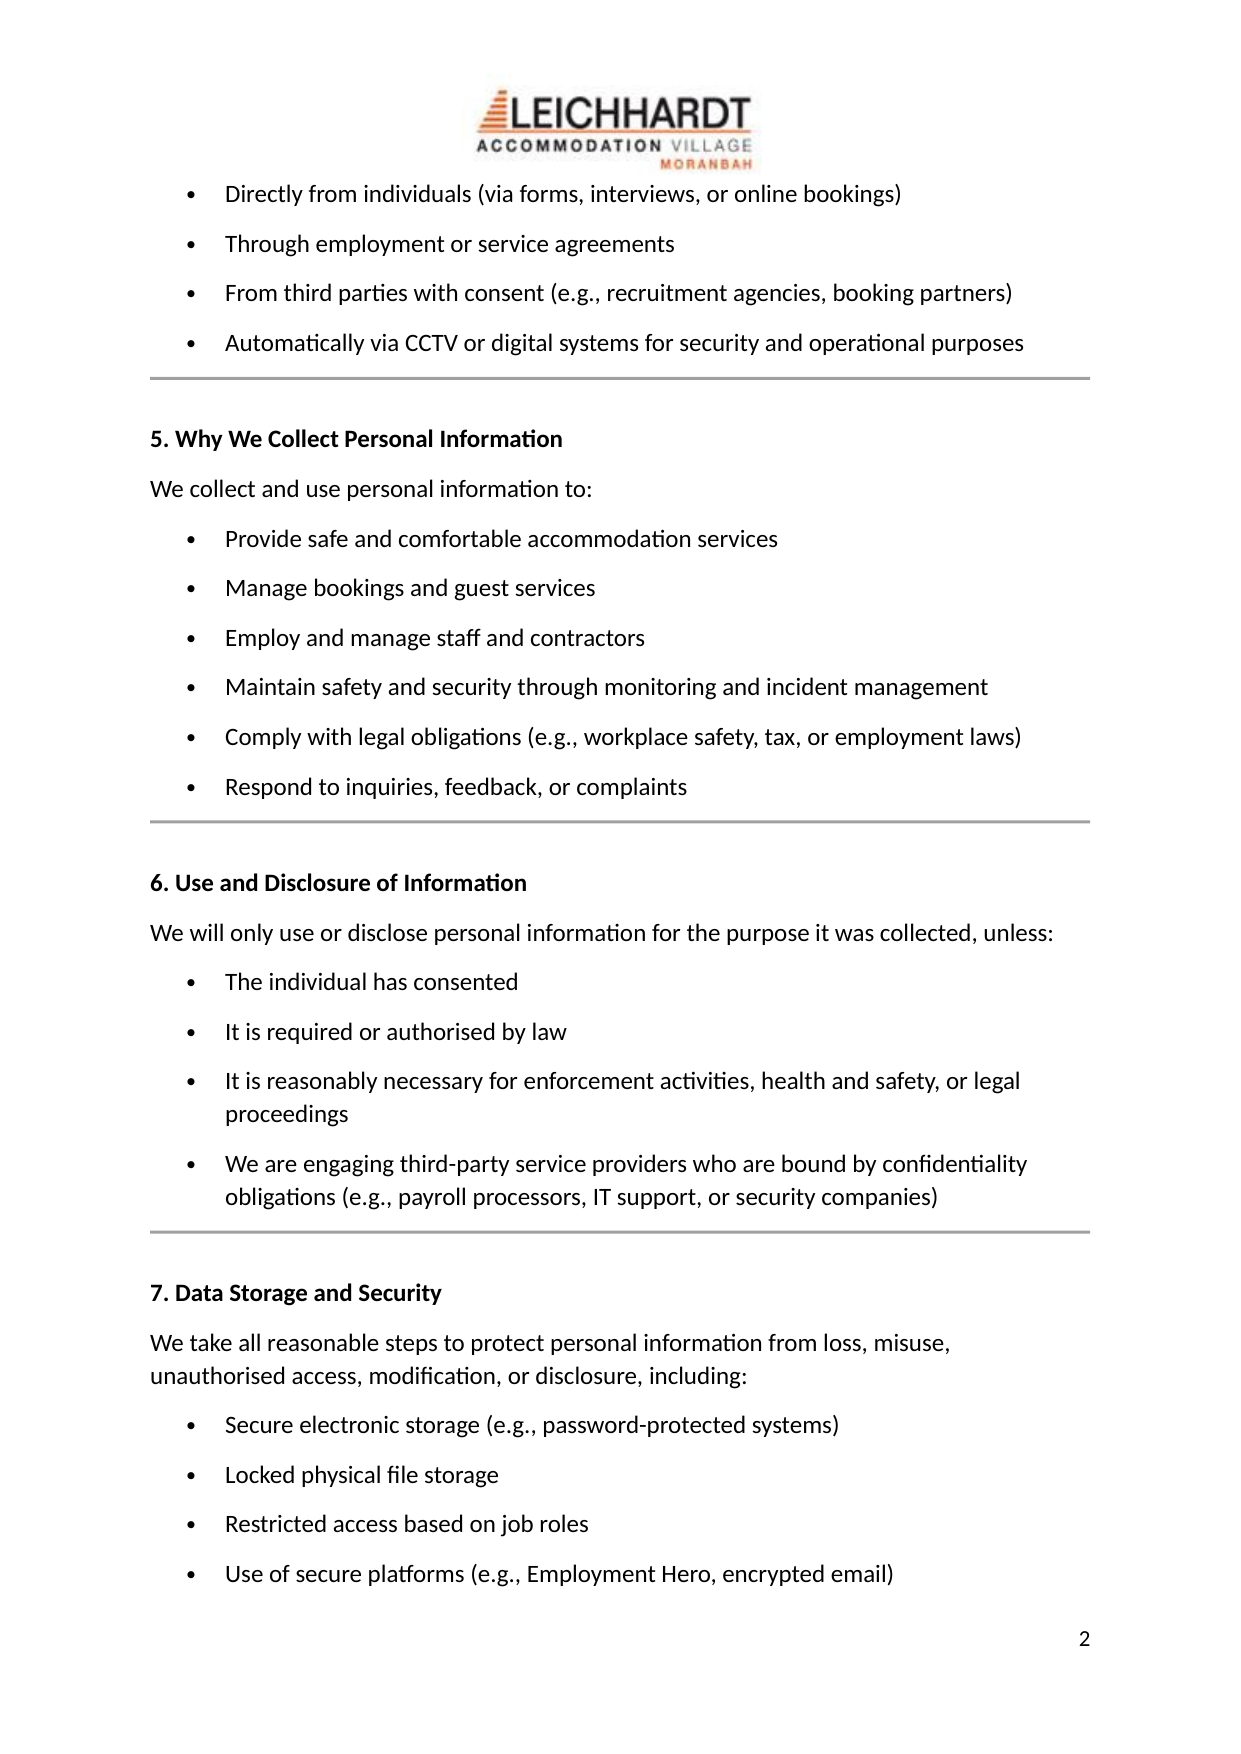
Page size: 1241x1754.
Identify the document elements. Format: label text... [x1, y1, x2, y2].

text We will only use or disclose personal information for the purpose it was collected, unless: [150, 917, 1090, 947]
list We are engaging third-party service providers who are bound by confidentiality obligations (e.g., payroll processors, IT support, or security companies) [187, 1148, 1090, 1211]
text 7. Data Storage and Security [150, 1277, 1090, 1308]
text We take all reasonable steps to protect personal information from loss, misuse, unauthorised access, modification, or disclosure, including: [150, 1327, 1090, 1390]
list Employ and manage staff and contractors [187, 622, 1090, 652]
list Through employment or service agreements [187, 228, 1090, 258]
text We collect and use personal information to: [150, 473, 1090, 504]
list Manage bookings and guest services [187, 572, 1090, 603]
list Restricted access based on job roles [187, 1509, 1090, 1539]
list Maintain safety and security through monitoring and incident management [187, 672, 1090, 702]
list Automatically via CCTV or digital systems for security and operational purposes [187, 327, 1090, 358]
picture [461, 73, 779, 179]
list Secure electronic storage (e.g., password-protected systems) [187, 1409, 1090, 1440]
list The individual has consented [187, 966, 1090, 997]
list Use of secure platforms (e.g., Employment Hero, encrypted email) [187, 1558, 1090, 1589]
list Locked physical file storage [187, 1459, 1090, 1489]
list Respond to inquiries, feedback, or complaints [187, 771, 1090, 801]
list Comply with legal obligations (e.g., workplace safety, tax, or employment laws) [187, 721, 1090, 752]
list Provide safe and comfortable accommodation services [187, 523, 1090, 553]
text 6. Use and Disclosure of Information [150, 867, 1090, 898]
text 5. Why We Collect Personal Information [150, 424, 1090, 454]
list Directly from individuals (via forms, interviews, or online bookings) [187, 178, 1090, 209]
list From third parties with consent (e.g., recruitment agencies, booking partners) [187, 278, 1090, 308]
list It is reasonably necessary for enforcement activities, health and safety, or legal proceedings [187, 1066, 1090, 1129]
list It is required or authorised by law [187, 1016, 1090, 1046]
